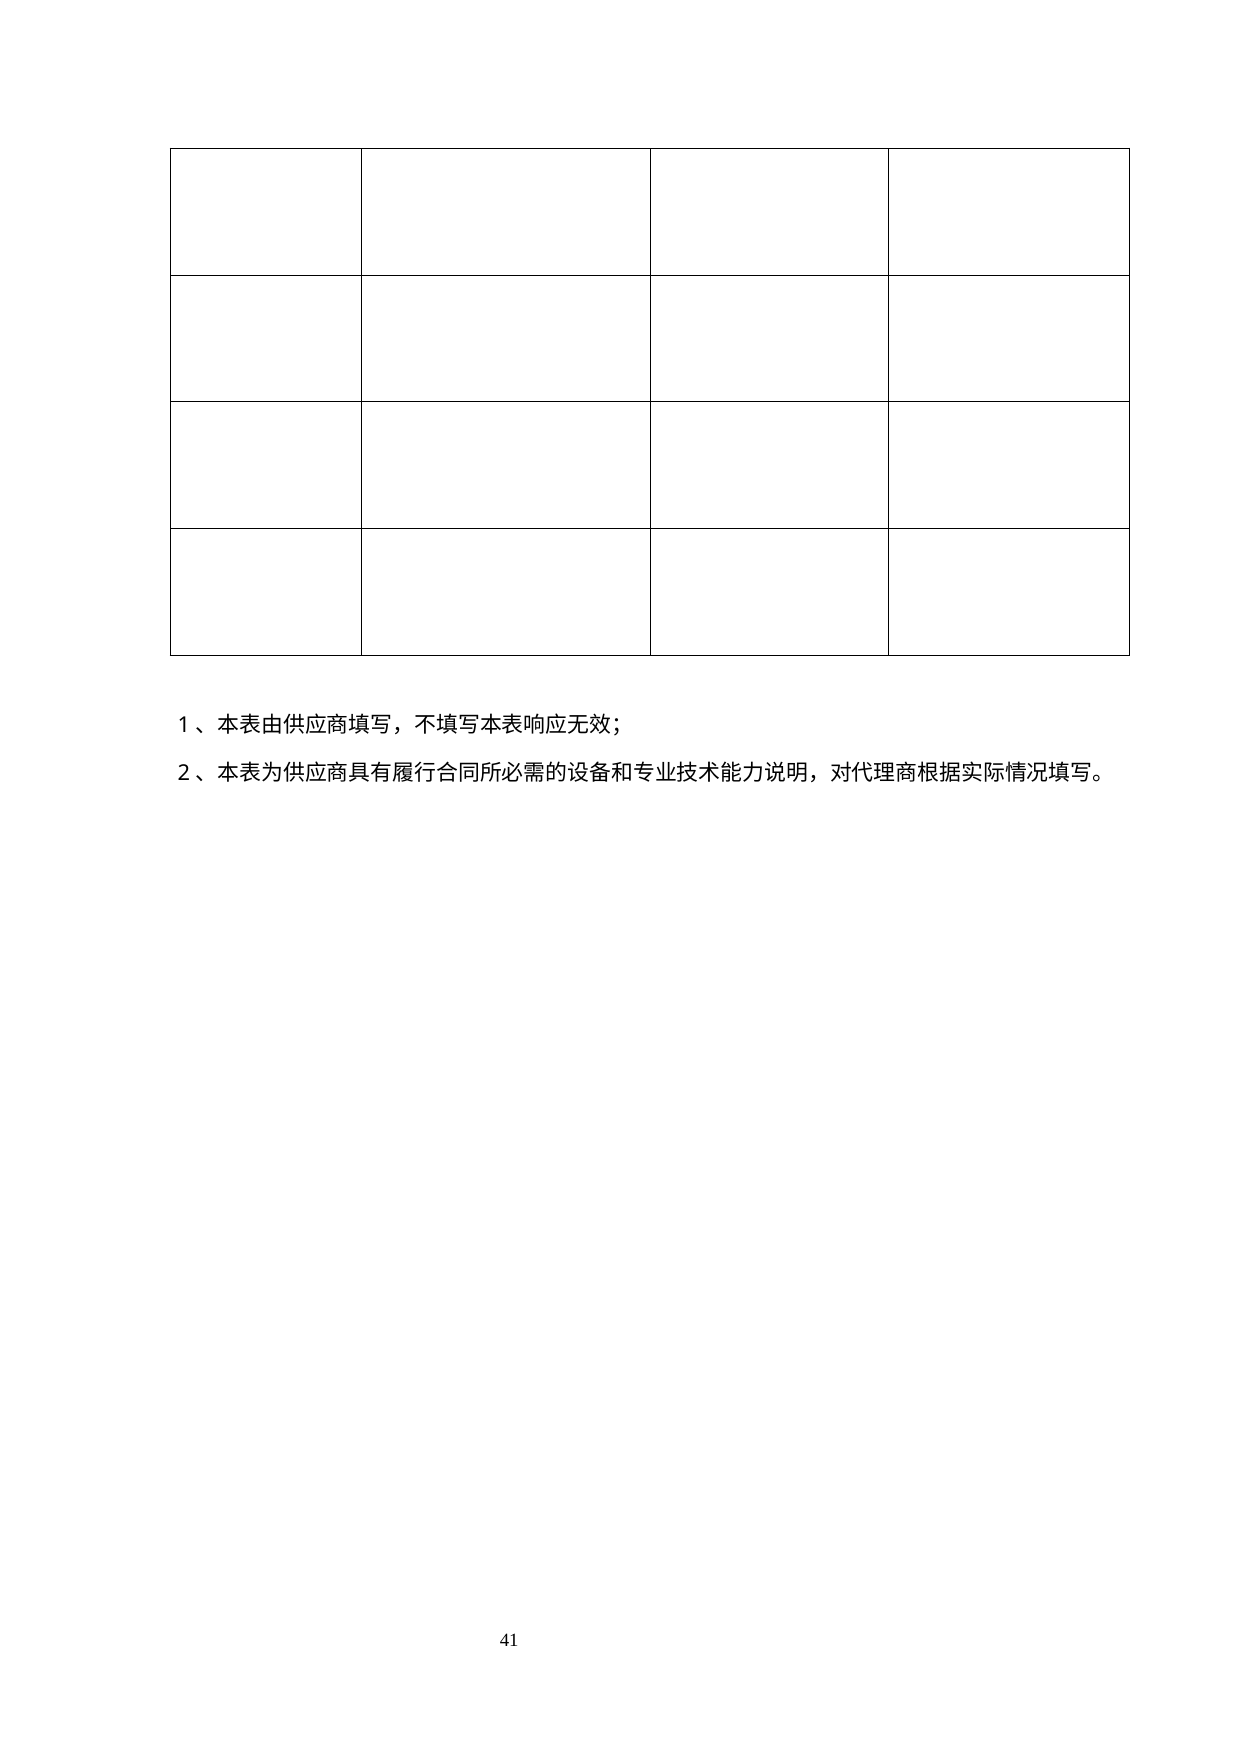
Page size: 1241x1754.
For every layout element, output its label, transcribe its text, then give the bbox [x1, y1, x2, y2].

table_cell [651, 149, 888, 274]
table_cell [171, 402, 361, 528]
table_cell [362, 276, 650, 401]
text 1 、本表由供应商填写，不填写本表响应无效； [177, 707, 1122, 739]
table_cell [651, 276, 888, 401]
table_cell [362, 529, 650, 655]
table_cell [889, 529, 1129, 655]
table_cell [362, 149, 650, 274]
table_cell [651, 402, 888, 528]
table_cell [889, 402, 1129, 528]
table_cell [362, 402, 650, 528]
table_cell [171, 149, 361, 274]
table_cell [651, 529, 888, 655]
table_cell [171, 529, 361, 655]
table_cell [889, 276, 1129, 401]
text 2 、本表为供应商具有履行合同所必需的设备和专业技术能力说明，对代理商根据实际情况填写。 [177, 754, 1122, 786]
table_cell [889, 149, 1129, 274]
table_cell [171, 276, 361, 401]
